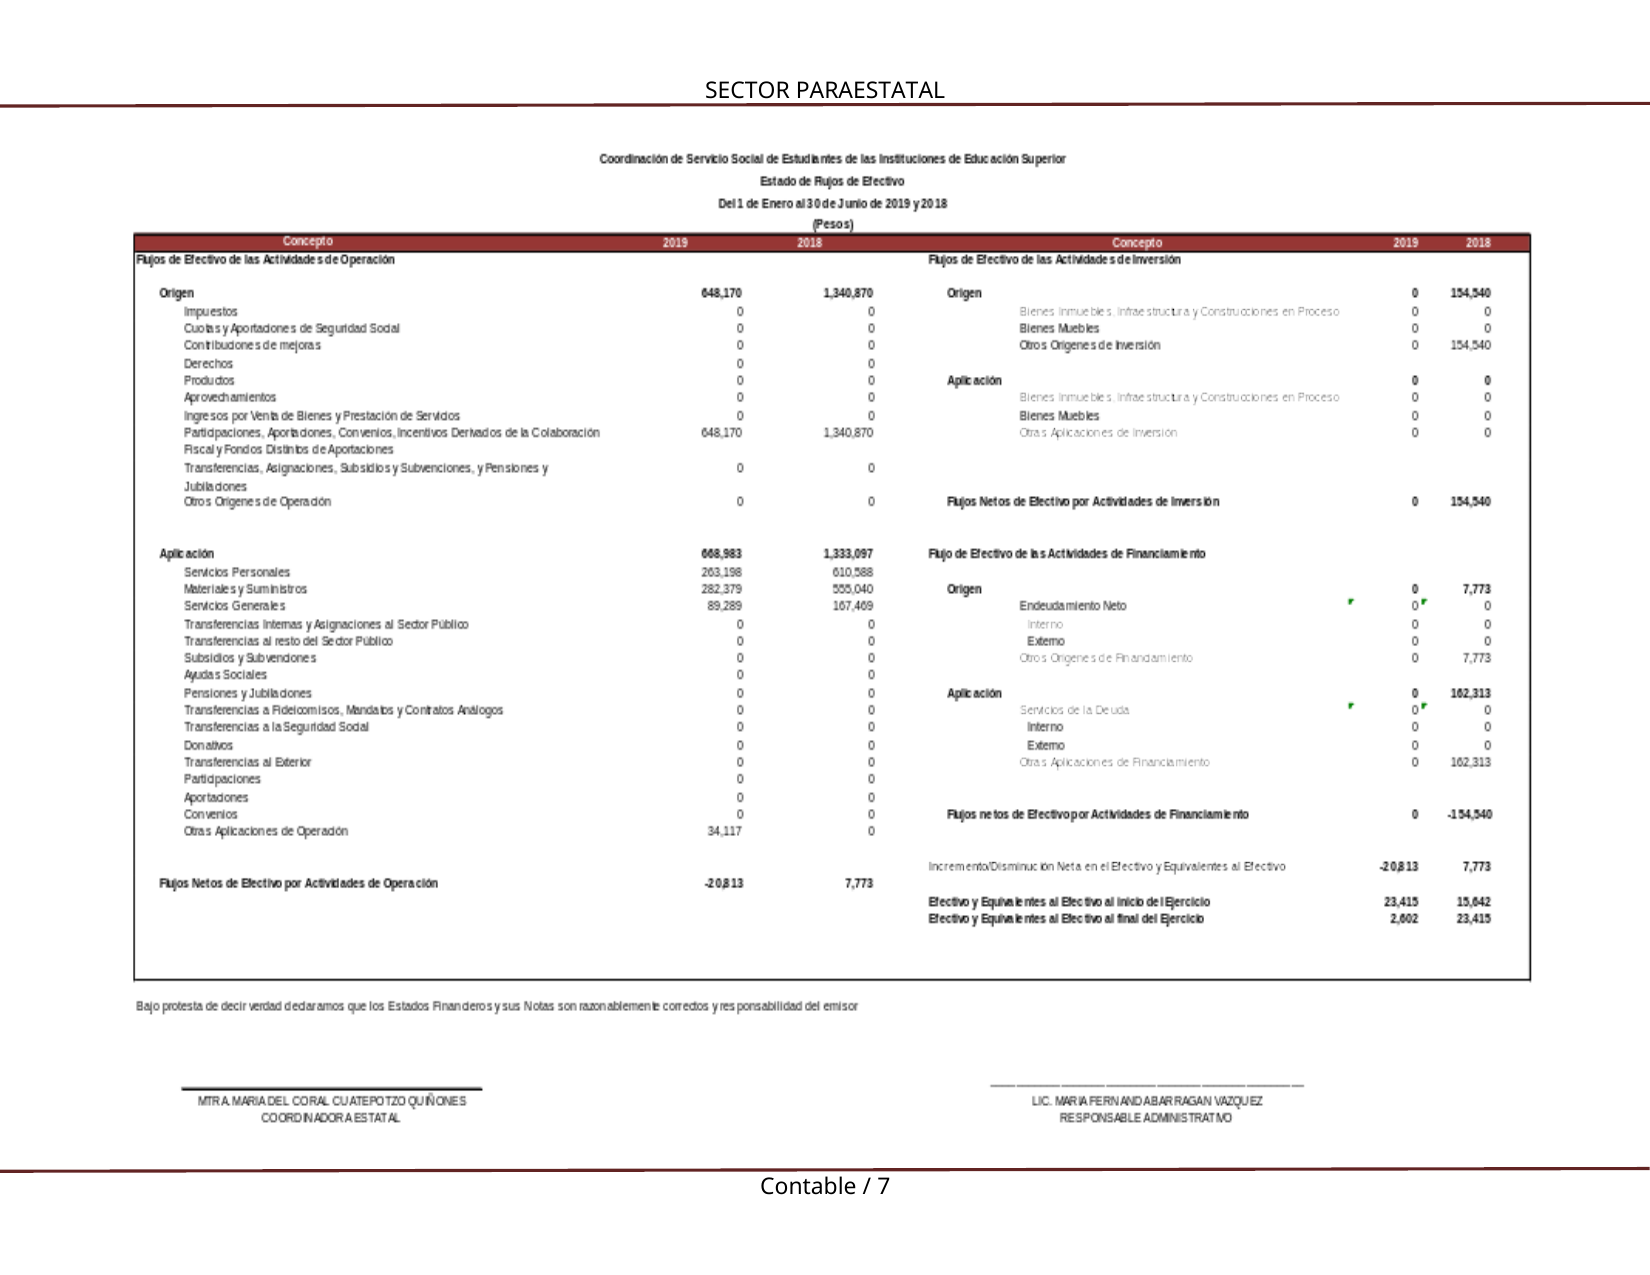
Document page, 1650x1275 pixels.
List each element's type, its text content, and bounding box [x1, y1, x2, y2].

text INFORME DE PASIVOS CONTINGENTES [1177, 861, 1347, 874]
text INFORME DE PASIVOS CONTINGENTES [1020, 306, 1201, 319]
text INFORME DE PASIVOS CONTINGENTES [1020, 391, 1202, 405]
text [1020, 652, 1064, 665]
text INFORME DE PASIVOS CONTINGENTES [1020, 427, 1347, 459]
text INFORME DE PASIVOS CONTINGENTES [928, 861, 1163, 874]
text INFORME DE PASIVOS CONTINGENTES [1065, 652, 1347, 665]
text INFORME DE PASIVOS CONTINGENTES [1020, 704, 1347, 717]
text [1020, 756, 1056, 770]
text INFORME DE PASIVOS CONTINGENTES [1055, 756, 1347, 770]
text INFORME DE PASIVOS CONTINGENTES [1020, 618, 1347, 631]
text INFORME DE PASIVOS CONTINGENTES [1197, 391, 1347, 405]
text INFORME DE PASIVOS CONTINGENTES [1197, 306, 1347, 319]
